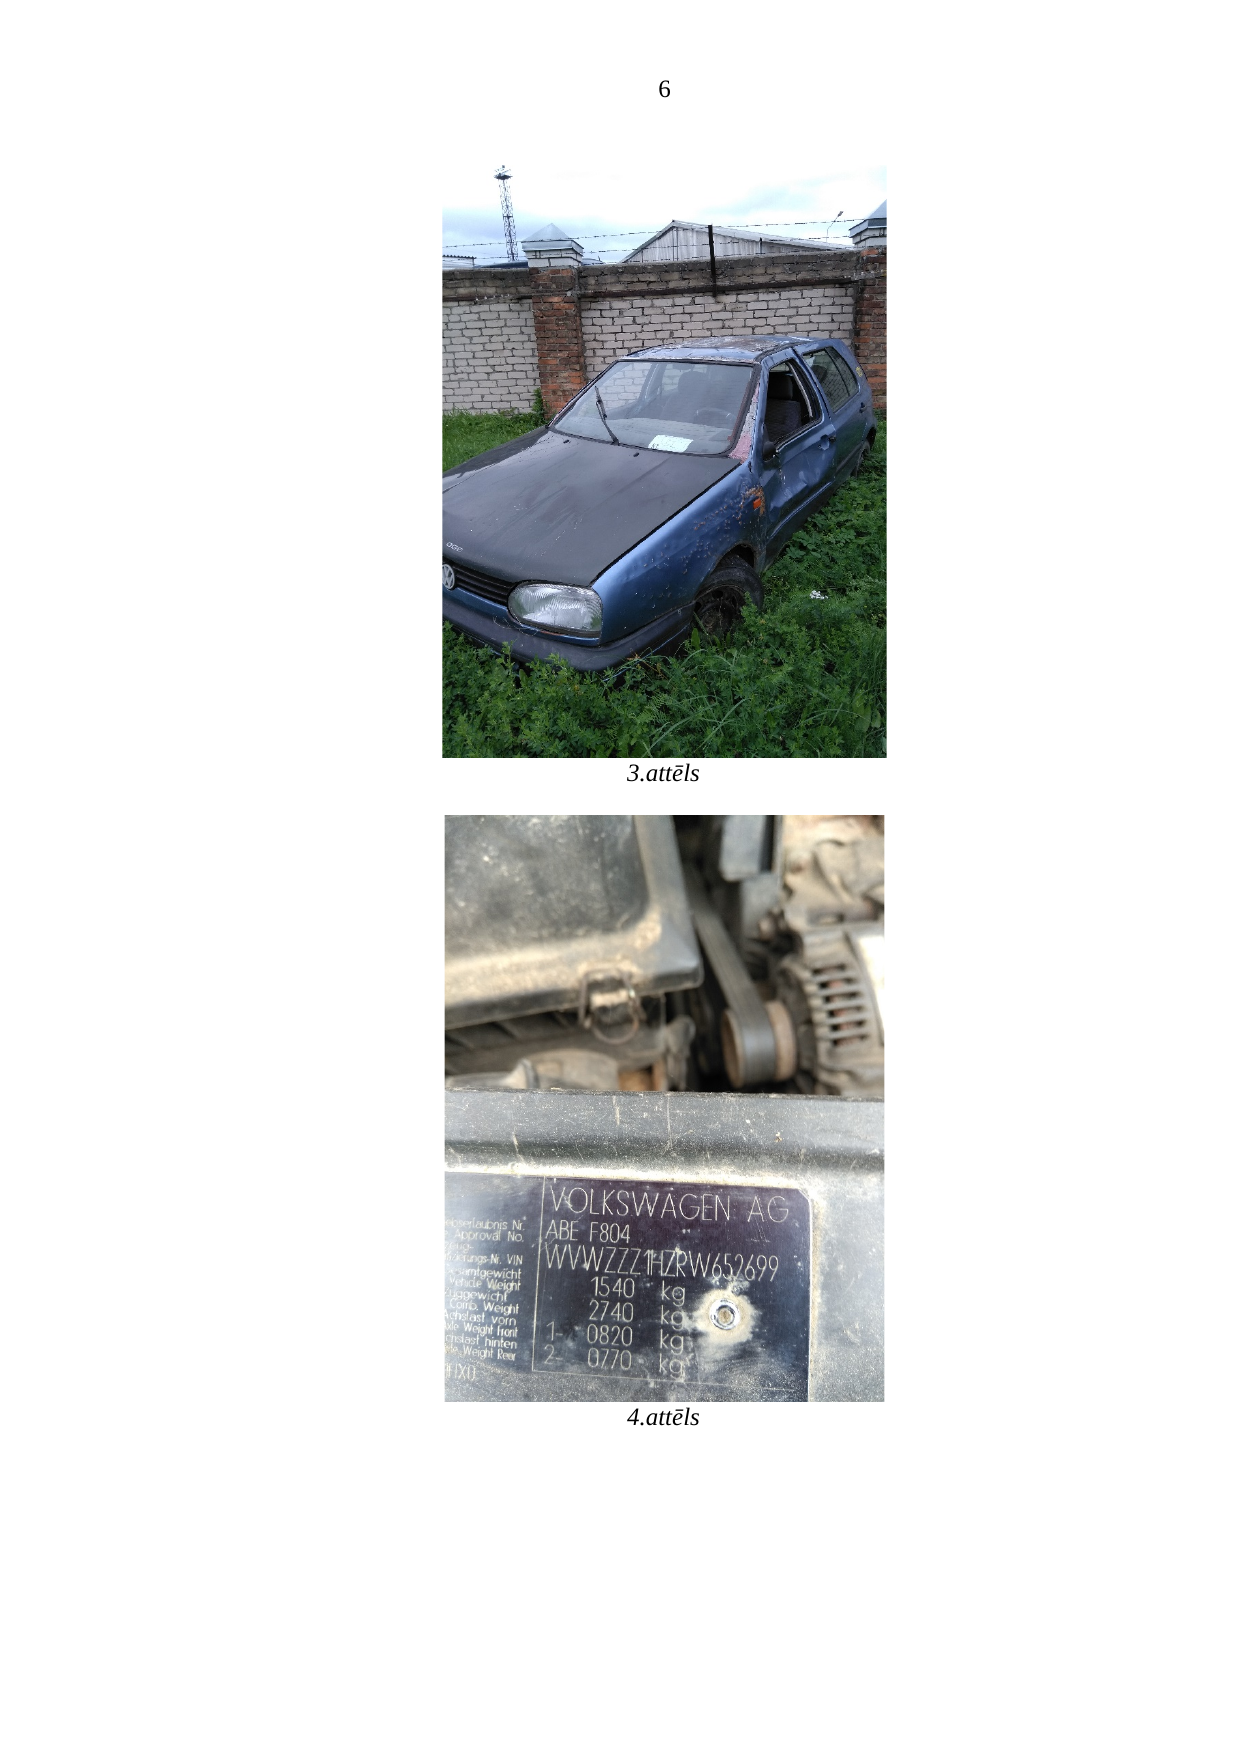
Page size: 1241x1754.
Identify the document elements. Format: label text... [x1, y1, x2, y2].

picture [442, 165, 887, 758]
text 4.attēls [177, 1402, 1152, 1430]
text 3.attēls [177, 758, 1152, 786]
picture [444, 815, 885, 1402]
